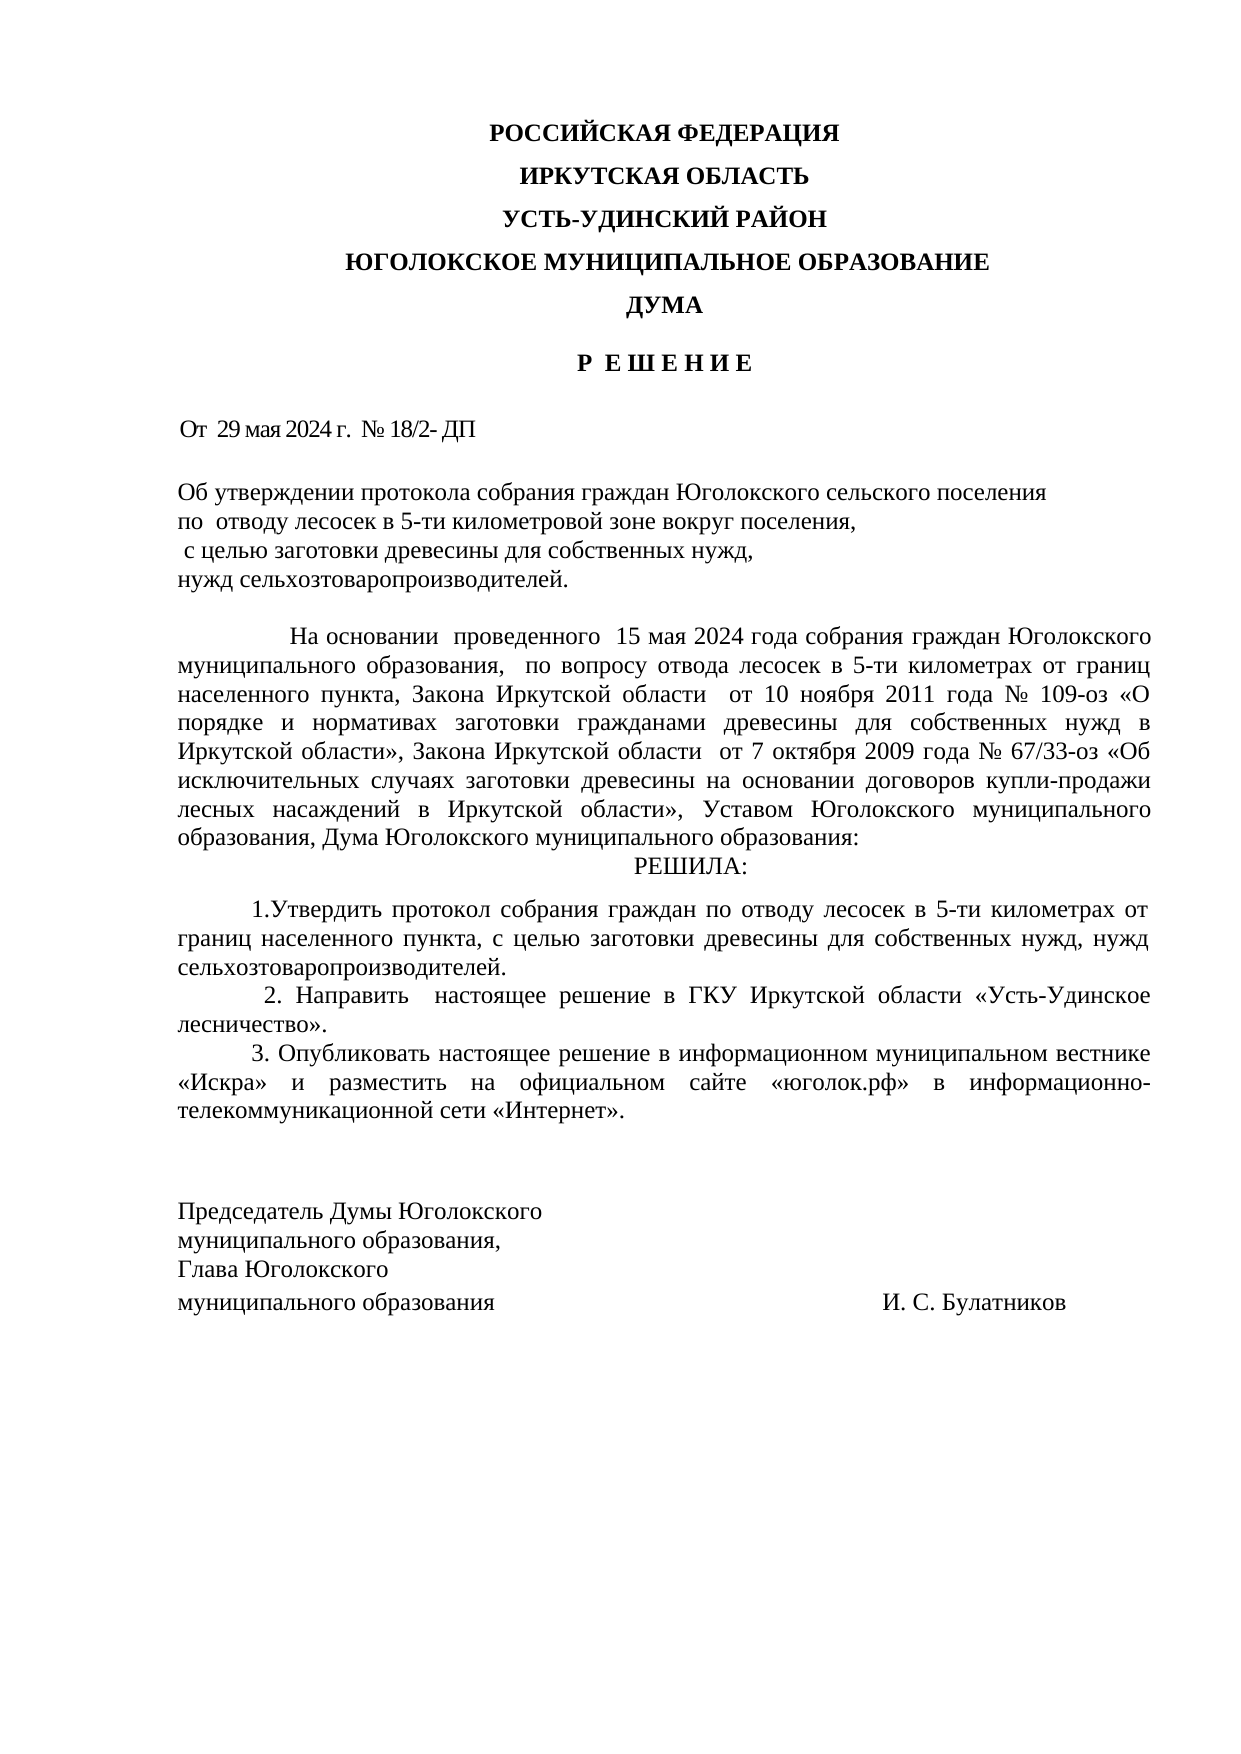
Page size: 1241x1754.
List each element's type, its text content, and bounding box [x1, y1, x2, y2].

text 2. Направить настоящее решение в ГКУ Иркутской области «Усть-Удинское лесничество». [177, 981, 1152, 1038]
text РОССИЙСКАЯ ФЕДЕРАЦИЯ [177, 118, 1152, 147]
text по отводу лесосек в 5-ти километровой зоне вокруг поселения, [177, 506, 1152, 535]
text УСТЬ-УДИНСКИЙ РАЙОН [177, 204, 1152, 233]
text муниципального образования И. С. Булатников [177, 1282, 1152, 1315]
text муниципального образования, [177, 1225, 1152, 1254]
text РЕШИЛА: [177, 851, 1152, 880]
text ДУМА [177, 291, 1152, 319]
text с целью заготовки древесины для собственных нужд, [177, 535, 1152, 564]
text Глава Юголокского [177, 1254, 1152, 1282]
text Об утверждении протокола собрания граждан Юголокского сельского поселения [177, 477, 1152, 506]
text нужд сельхозтоваропроизводителей. [177, 564, 1152, 592]
text Р Е Ш Е Н И Е [177, 348, 1152, 377]
text На основании проведенного 15 мая 2024 года собрания граждан Юголокского муниципального образования, по вопросу отвода лесосек в 5-ти километрах от границ населенного пункта, Закона Иркутской области от 10 ноября 2011 года № 109-оз «О порядке и нормативах заготовки гражданами древесины для собственных нужд в Иркутской области», Закона Иркутской области от 7 октября 2009 года № 67/33-оз «Об исключительных случаях заготовки древесины на основании договоров купли-продажи лесных насаждений в Иркутской области», Уставом Юголокского муниципального образования, Дума Юголокского муниципального образования: [177, 621, 1152, 851]
text Председатель Думы Юголокского [177, 1196, 1152, 1225]
text 1.Утвердить протокол собрания граждан по отводу лесосек в 5-ти километрах от границ населенного пункта, с целью заготовки древесины для собственных нужд, нужд сельхозтоваропроизводителей. [177, 894, 1149, 981]
text От 29 мая 2024 г. № 18/2- ДП [179, 410, 691, 444]
text 3. Опубликовать настоящее решение в информационном муниципальном вестнике «Искра» и разместить на официальном сайте «юголок.рф» в информационно-телекоммуникационной сети «Интернет». [177, 1038, 1152, 1124]
text юголокское МУНИЦИПАЛЬНОЕ ОБРАЗОВАНИЕ [177, 247, 1152, 276]
text ИРКУТСКАЯ ОБЛАСТЬ [177, 161, 1152, 190]
